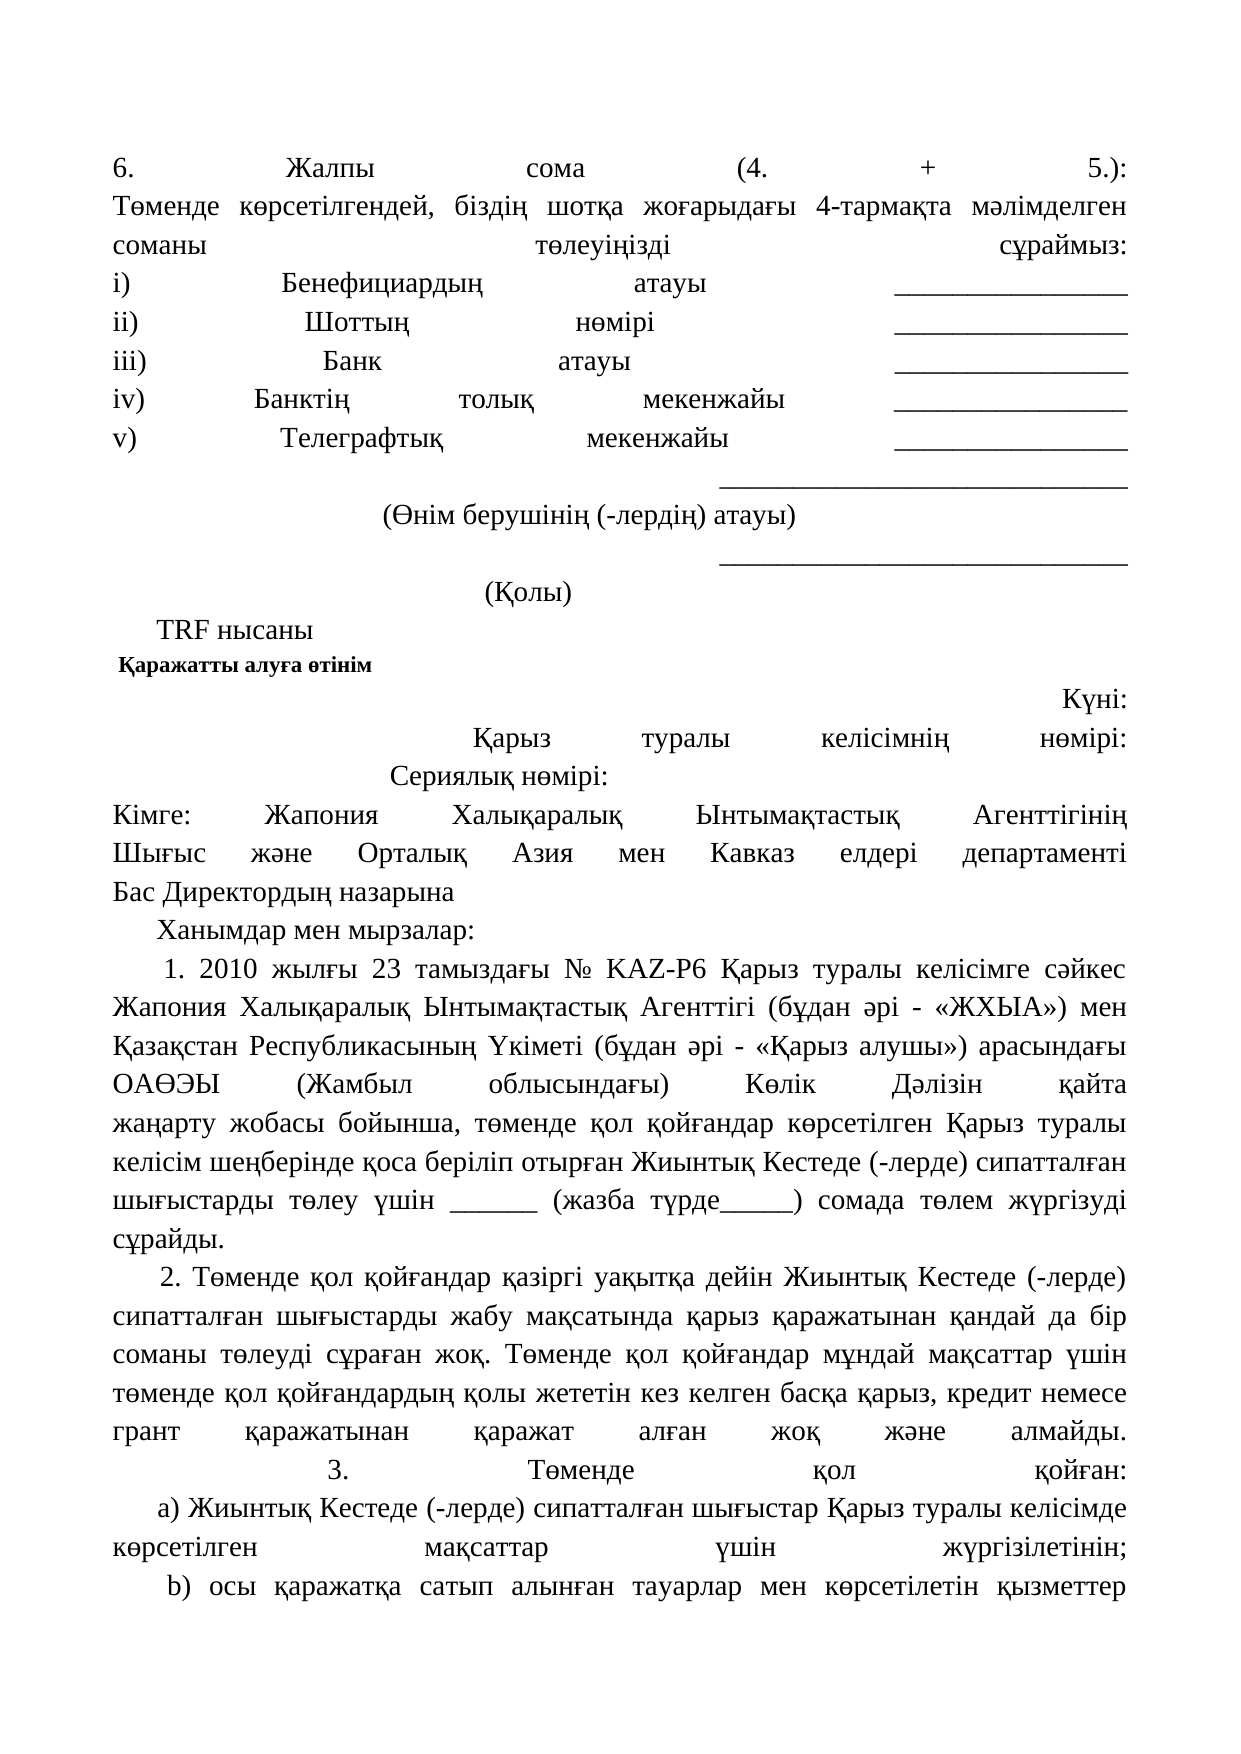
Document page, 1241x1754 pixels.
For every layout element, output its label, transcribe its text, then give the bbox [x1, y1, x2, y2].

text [112, 150, 1128, 530]
text TRF нысаны [112, 612, 1128, 646]
text Қаражатты алуға өтінім [112, 651, 1128, 677]
text Кімге: Жапония Халықаралық Ынтымақтастық Агенттігінің Шығыс және Орталық Азия мен Кавказ елдері департаменті Бас Директордың назарына [112, 797, 1128, 907]
text Ханымдар мен мырзалар: [112, 912, 1128, 946]
text ____________________________ (Қолы) [112, 535, 1128, 607]
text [112, 951, 1128, 1601]
text Күні: Қарыз туралы келісімнің нөмірі: Сериялық нөмірі: [112, 681, 1128, 792]
